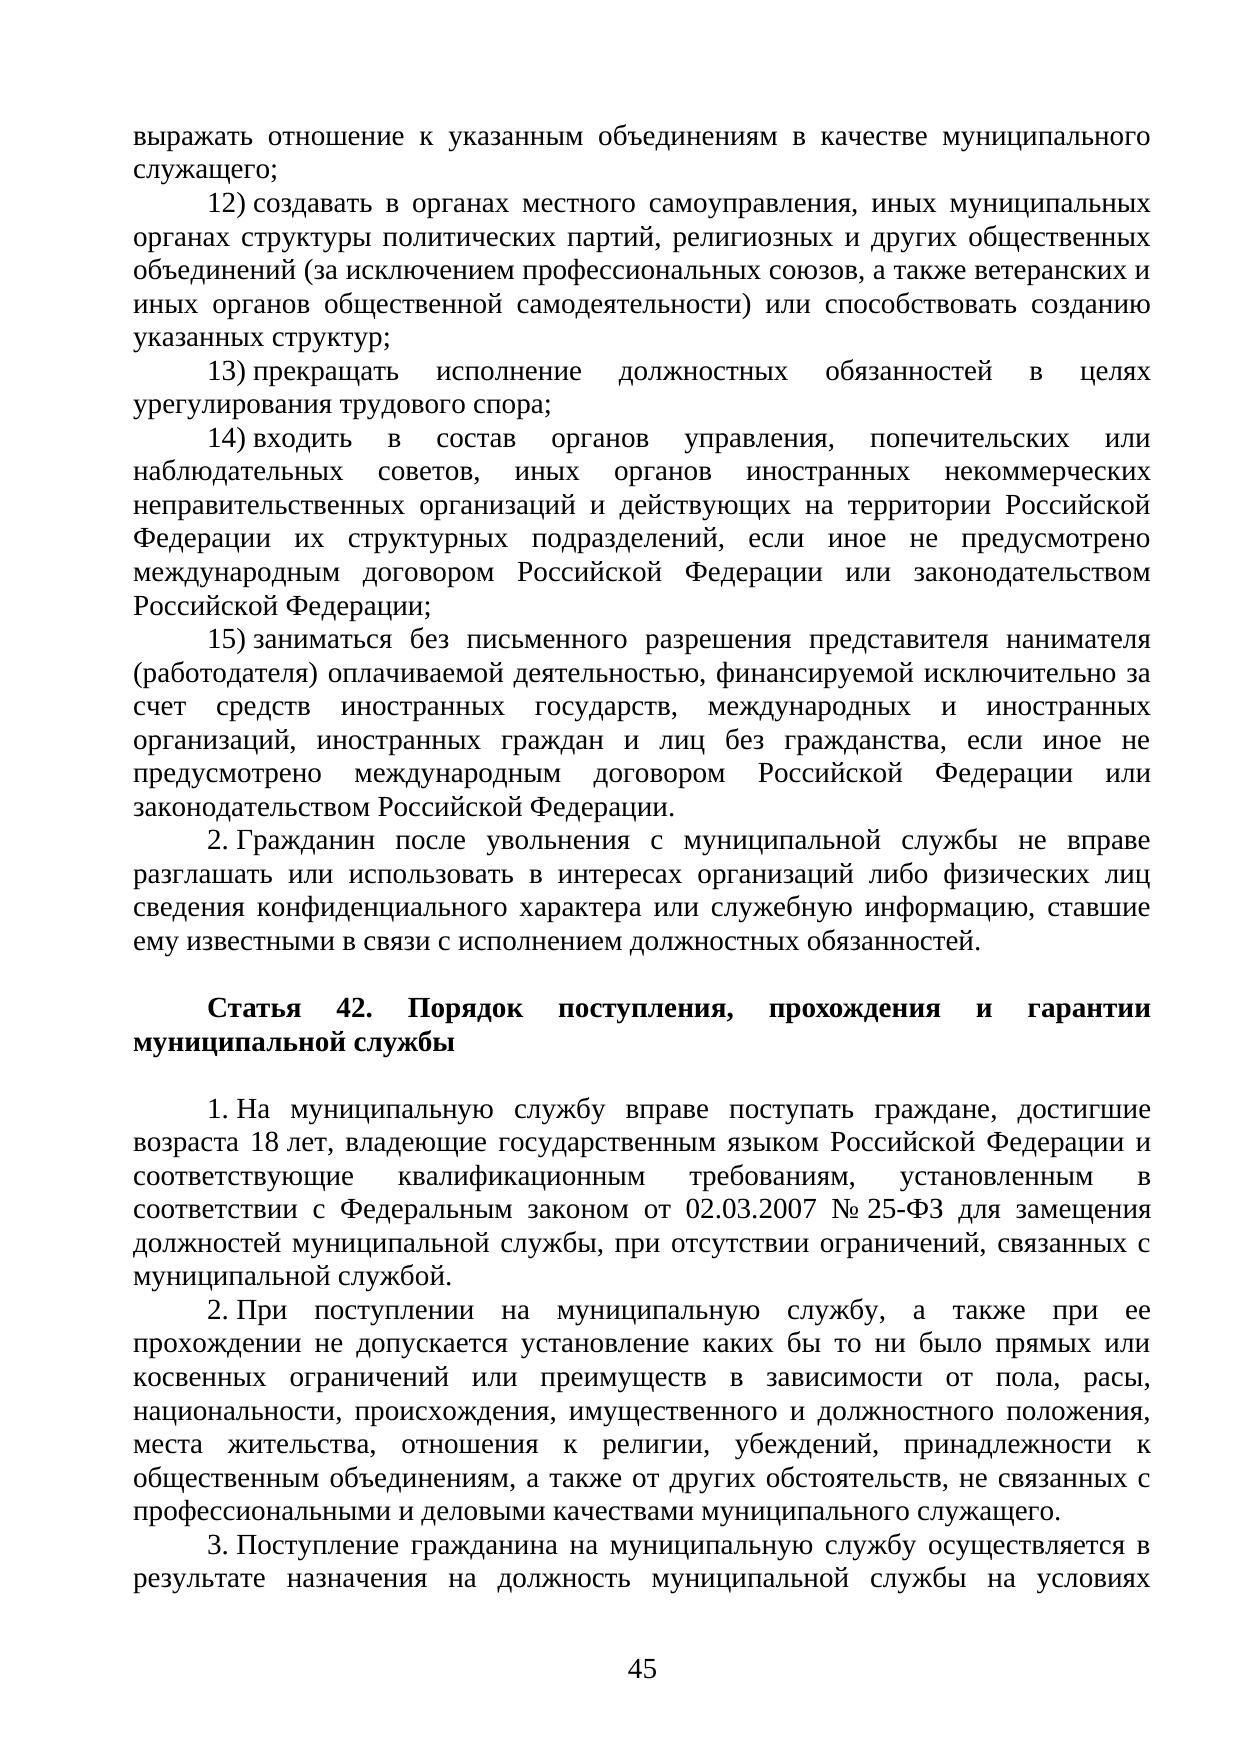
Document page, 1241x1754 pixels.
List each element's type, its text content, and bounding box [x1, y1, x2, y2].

text 2. При поступлении на муниципальную службу, а также при ее прохождении не допускается установление каких бы то ни было прямых или косвенных ограничений или преимуществ в зависимости от пола, расы, национальности, происхождения, имущественного и должностного положения, места жительства, отношения к религии, убеждений, принадлежности к общественным объединениям, а также от других обстоятельств, не связанных с профессиональными и деловыми качествами муниципального служащего. [133, 1292, 1152, 1527]
text 15) заниматься без письменного разрешения представителя нанимателя (работодателя) оплачиваемой деятельностью, финансируемой исключительно за счет средств иностранных государств, международных и иностранных организаций, иностранных граждан и лиц без гражданства, если иное не предусмотрено международным договором Российской Федерации или законодательством Российской Федерации. [133, 621, 1152, 822]
text 2. Гражданин после увольнения с муниципальной службы не вправе разглашать или использовать в интересах организаций либо физических лиц сведения конфиденциального характера или служебную информацию, ставшие ему известными в связи с исполнением должностных обязанностей. [133, 822, 1152, 957]
text 1. На муниципальную службу вправе поступать граждане, достигшие возраста 18 лет, владеющие государственным языком Российской Федерации и соответствующие квалификационным требованиям, установленным в соответствии с Федеральным законом от 02.03.2007 № 25-ФЗ для замещения должностей муниципальной службы, при отсутствии ограничений, связанных с муниципальной службой. [133, 1091, 1152, 1292]
text 14) входить в состав органов управления, попечительских или наблюдательных советов, иных органов иностранных некоммерческих неправительственных организаций и действующих на территории Российской Федерации их структурных подразделений, если иное не предусмотрено международным договором Российской Федерации или законодательством Российской Федерации; [133, 420, 1152, 621]
text Статья 42. Порядок поступления, прохождения и гарантии муниципальной службы [133, 990, 1152, 1057]
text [133, 118, 1152, 185]
text 12) создавать в органах местного самоуправления, иных муниципальных органах структуры политических партий, религиозных и других общественных объединений (за исключением профессиональных союзов, а также ветеранских и иных органов общественной самодеятельности) или способствовать созданию указанных структур; [133, 185, 1152, 353]
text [133, 1527, 1152, 1594]
text 13) прекращать исполнение должностных обязанностей в целях урегулирования трудового спора; [133, 353, 1152, 420]
